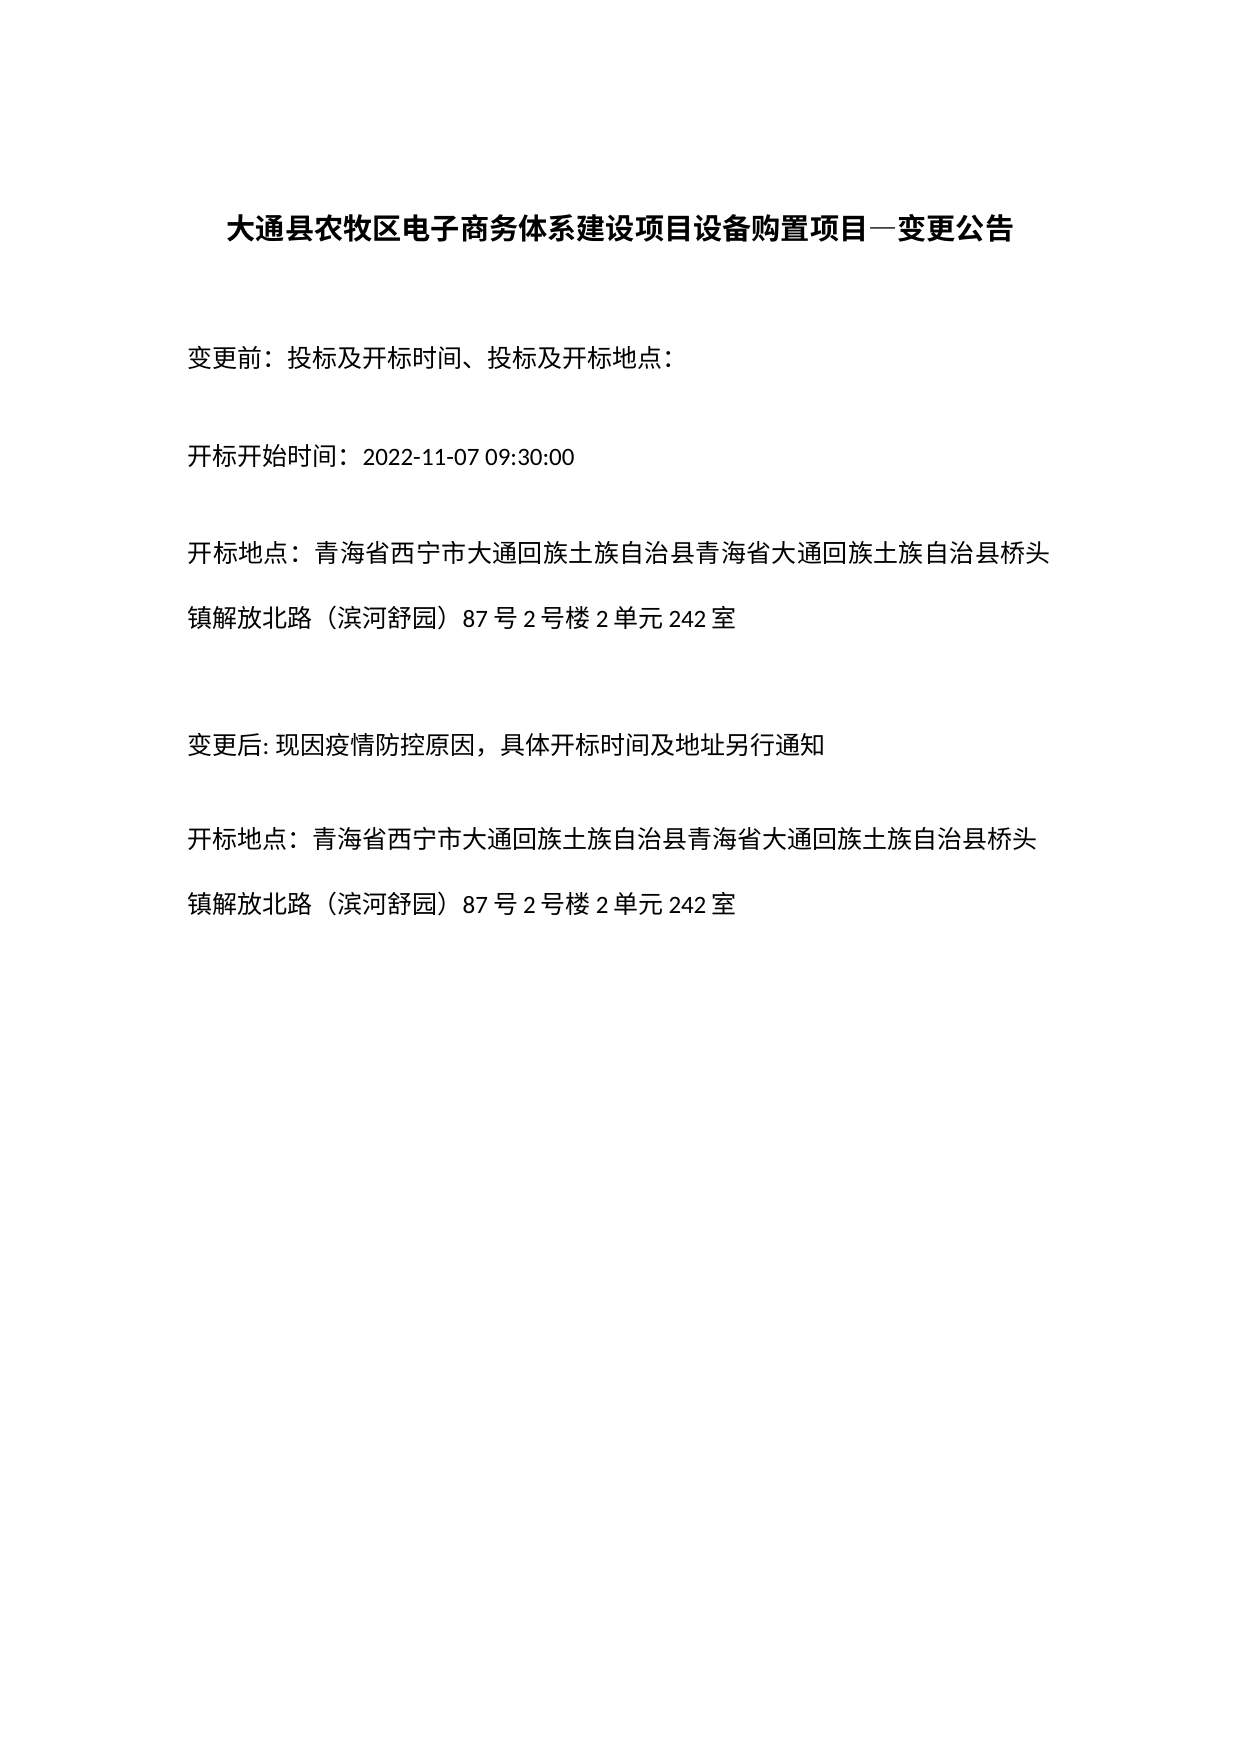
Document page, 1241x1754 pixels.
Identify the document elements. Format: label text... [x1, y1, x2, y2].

text 变更后: 现因疫情防控原因，具体开标时间及地址另行通知 [187, 711, 1053, 776]
text 变更前：投标及开标时间、投标及开标地点： [187, 324, 1053, 389]
text 开标开始时间：2022-11-07 09:30:00 [187, 422, 1053, 487]
text 开标地点：青海省西宁市大通回族土族自治县青海省大通回族土族自治县桥头镇解放北路（滨河舒园）87号2号楼2单元242室 [187, 805, 1053, 935]
text 大通县农牧区电子商务体系建设项目设备购置项目—变更公告 [187, 194, 1053, 259]
text 开标地点：青海省西宁市大通回族土族自治县青海省大通回族土族自治县桥头镇解放北路（滨河舒园）87号2号楼2单元242室 [187, 519, 1053, 649]
